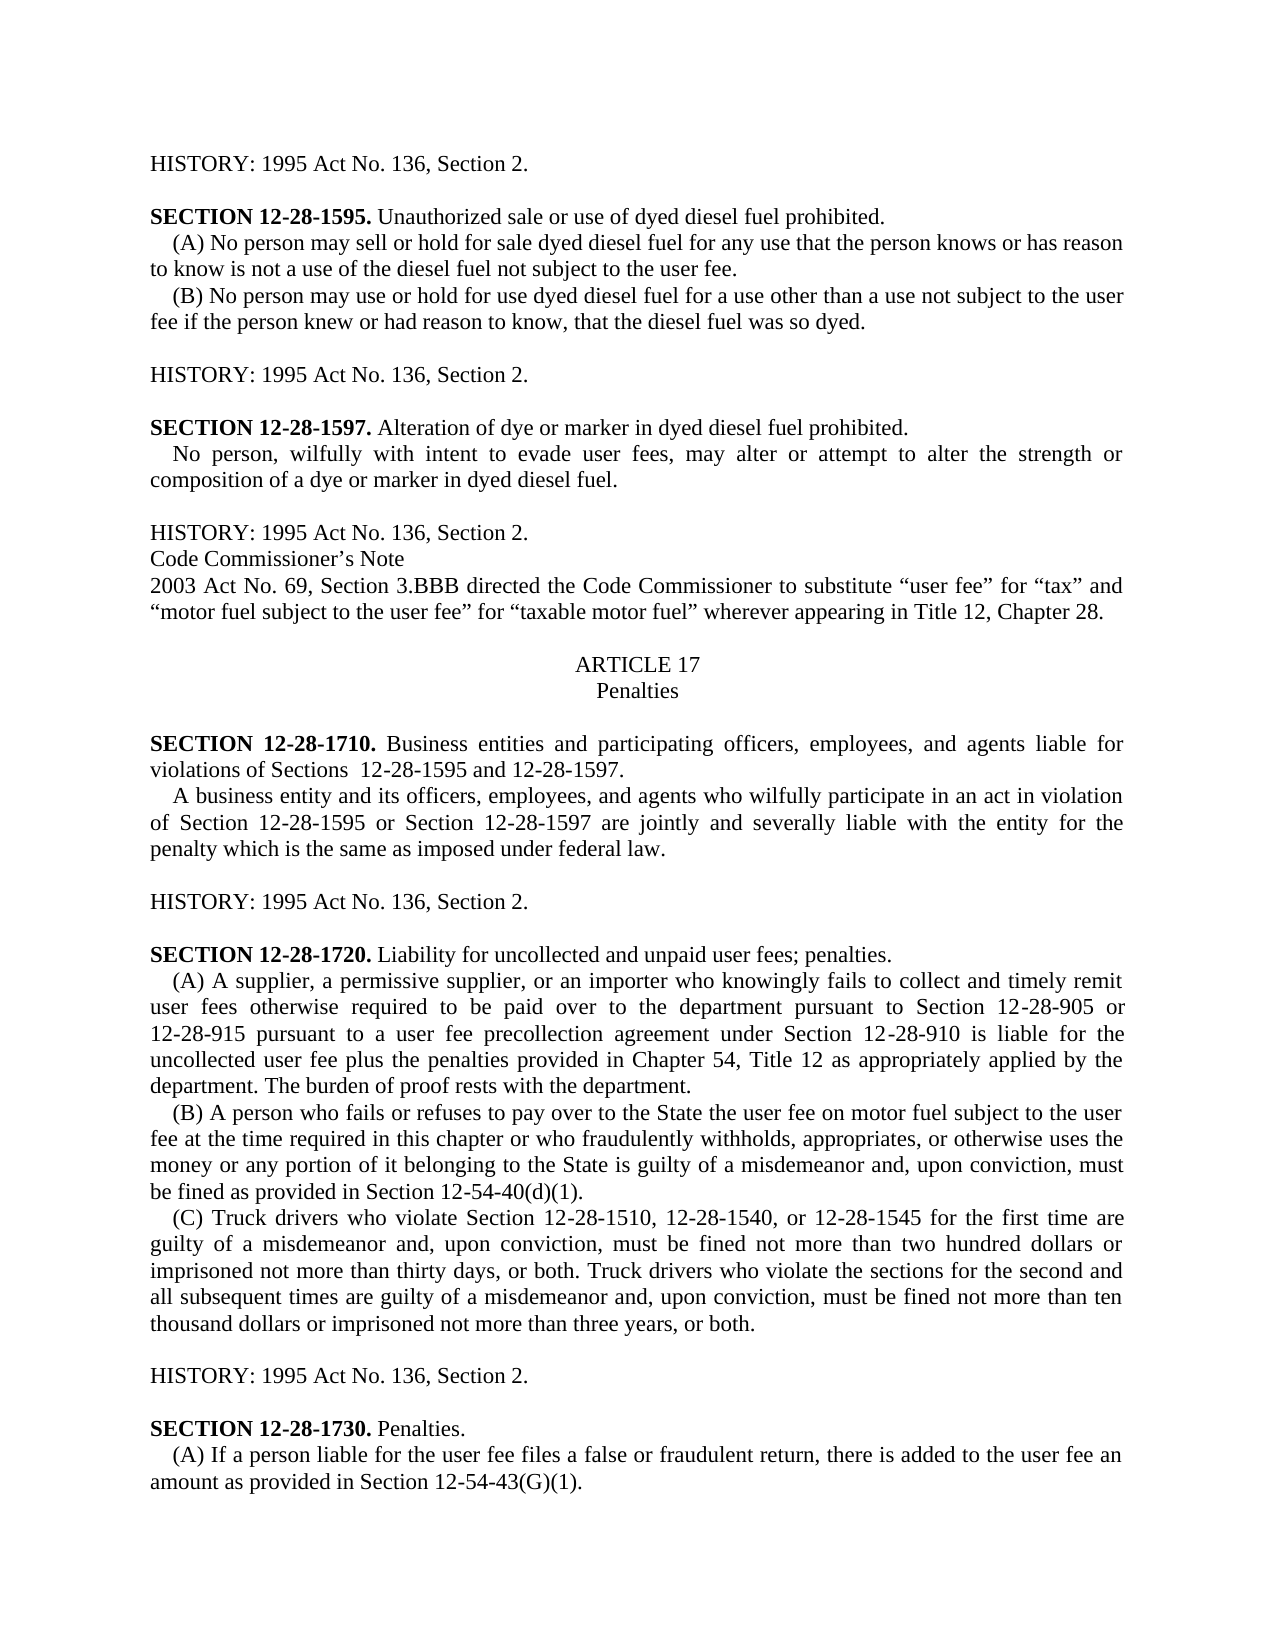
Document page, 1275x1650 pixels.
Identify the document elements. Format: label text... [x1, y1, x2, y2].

text Code Commissioner’s Note [150, 545, 1125, 572]
text HISTORY: 1995 Act No. 136, Section 2. [150, 1362, 1125, 1389]
text HISTORY: 1995 Act No. 136, Section 2. [150, 361, 1125, 387]
text ARTICLE 17 [150, 651, 1125, 677]
text A business entity and its officers, employees, and agents who wilfully participate in an act in violation of Section 12-28-1595 or Section 12-28-1597 are jointly and severally liable with the entity for the penalty which is the same as imposed under federal law. [150, 782, 1125, 862]
text Penalties [150, 677, 1125, 703]
text (C) Truck drivers who violate Section 12-28-1510, 12-28-1540, or 12-28-1545 for the first time are guilty of a misdemeanor and, upon conviction, must be fined not more than two hundred dollars or imprisoned not more than thirty days, or both. Truck drivers who violate the sections for the second and all subsequent times are guilty of a misdemeanor and, upon conviction, must be fined not more than ten thousand dollars or imprisoned not more than three years, or both. [150, 1204, 1125, 1336]
text SECTION 12-28-1710. Business entities and participating officers, employees, and agents liable for violations of Sections 12-28-1595 and 12-28-1597. [150, 730, 1125, 782]
text SECTION 12-28-1595. Unauthorized sale or use of dyed diesel fuel prohibited. [150, 203, 1125, 229]
text (A) No person may sell or hold for sale dyed diesel fuel for any use that the person knows or has reason to know is not a use of the diesel fuel not subject to the user fee. [150, 229, 1125, 282]
text (B) A person who fails or refuses to pay over to the State the user fee on motor fuel subject to the user fee at the time required in this chapter or who fraudulently withholds, appropriates, or otherwise uses the money or any portion of it belonging to the State is guilty of a misdemeanor and, upon conviction, must be fined as provided in Section 12-54-40(d)(1). [150, 1099, 1125, 1204]
text HISTORY: 1995 Act No. 136, Section 2. [150, 888, 1125, 914]
text HISTORY: 1995 Act No. 136, Section 2. [150, 519, 1125, 545]
text SECTION 12-28-1597. Alteration of dye or marker in dyed diesel fuel prohibited. [150, 413, 1125, 440]
text (B) No person may use or hold for use dyed diesel fuel for a use other than a use not subject to the user fee if the person knew or had reason to know, that the diesel fuel was so dyed. [150, 282, 1125, 334]
text 2003 Act No. 69, Section 3.BBB directed the Code Commissioner to substitute “user fee” for “tax” and “motor fuel subject to the user fee” for “taxable motor fuel” wherever appearing in Title 12, Chapter 28. [150, 572, 1125, 624]
text SECTION 12-28-1730. Penalties. [150, 1415, 1125, 1441]
text No person, wilfully with intent to evade user fees, may alter or attempt to alter the strength or composition of a dye or marker in dyed diesel fuel. [150, 440, 1125, 493]
text (A) If a person liable for the user fee files a false or fraudulent return, there is added to the user fee an amount as provided in Section 12-54-43(G)(1). [150, 1441, 1125, 1494]
text HISTORY: 1995 Act No. 136, Section 2. [150, 150, 1125, 176]
text (A) A supplier, a permissive supplier, or an importer who knowingly fails to collect and timely remit user fees otherwise required to be paid over to the department pursuant to Section 12-28-905 or 12-28-915 pursuant to a user fee precollection agreement under Section 12-28-910 is liable for the uncollected user fee plus the penalties provided in Chapter 54, Title 12 as appropriately applied by the department. The burden of proof rests with the department. [150, 967, 1125, 1099]
text SECTION 12-28-1720. Liability for uncollected and unpaid user fees; penalties. [150, 941, 1125, 967]
